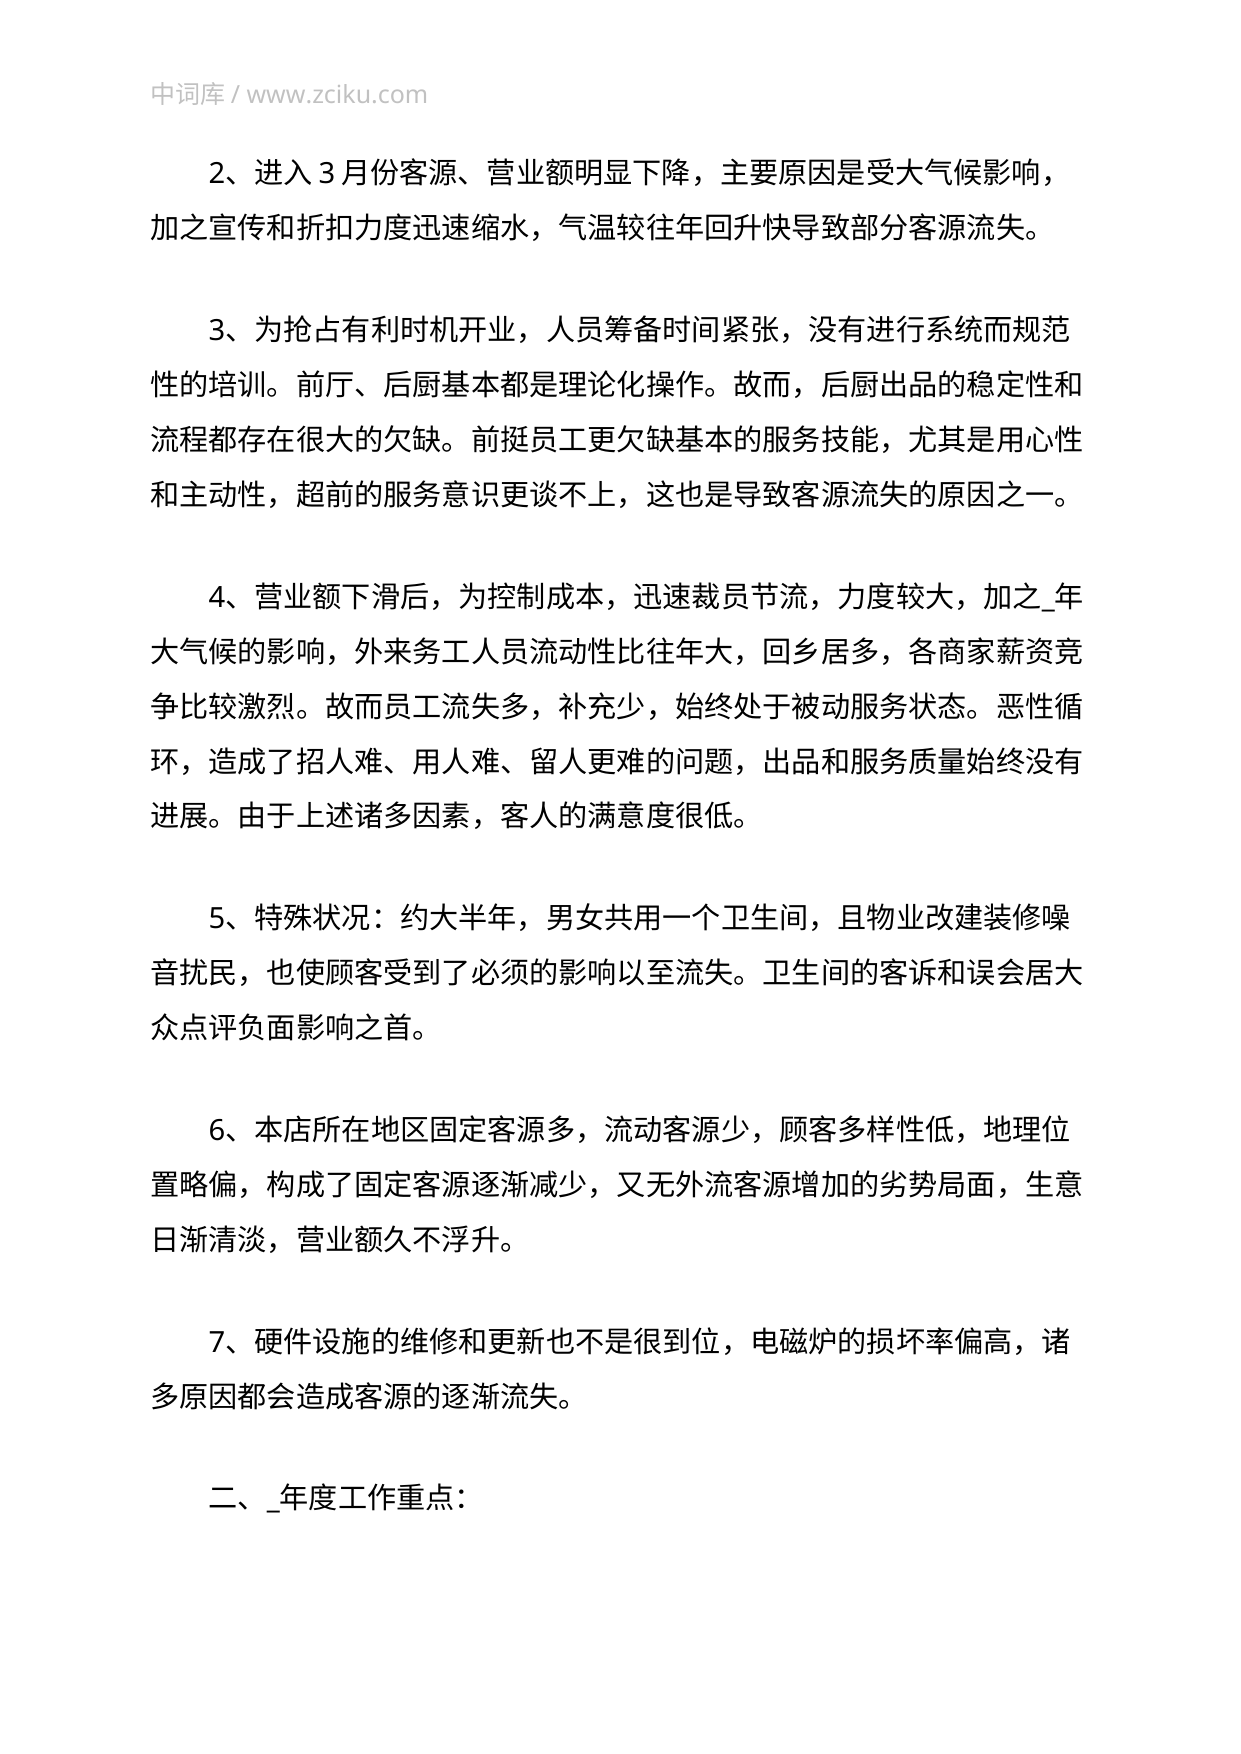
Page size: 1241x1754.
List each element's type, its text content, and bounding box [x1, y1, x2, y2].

text 二、_年度工作重点： [150, 1475, 1090, 1517]
text 7、硬件设施的维修和更新也不是很到位，电磁炉的损坏率偏高，诸多原因都会造成客源的逐渐流失。 [150, 1318, 1090, 1415]
text 6、本店所在地区固定客源多，流动客源少，顾客多样性低，地理位置略偏，构成了固定客源逐渐减少，又无外流客源增加的劣势局面，生意日渐清淡，营业额久不浮升。 [150, 1106, 1090, 1259]
text 3、为抢占有利时机开业，人员筹备时间紧张，没有进行系统而规范性的培训。前厅、后厨基本都是理论化操作。故而，后厨出品的稳定性和流程都存在很大的欠缺。前挺员工更欠缺基本的服务技能，尤其是用心性和主动性，超前的服务意识更谈不上，这也是导致客源流失的原因之一。 [150, 307, 1090, 514]
text 4、营业额下滑后，为控制成本，迅速裁员节流，力度较大，加之_年大气候的影响，外来务工人员流动性比往年大，回乡居多，各商家薪资竞争比较激烈。故而员工流失多，补充少，始终处于被动服务状态。恶性循环，造成了招人难、用人难、留人更难的问题，出品和服务质量始终没有进展。由于上述诸多因素，客人的满意度很低。 [150, 573, 1090, 835]
text 2、进入3月份客源、营业额明显下降，主要原因是受大气候影响，加之宣传和折扣力度迅速缩水，气温较往年回升快导致部分客源流失。 [150, 150, 1090, 247]
text 5、特殊状况：约大半年，男女共用一个卫生间，且物业改建装修噪音扰民，也使顾客受到了必须的影响以至流失。卫生间的客诉和误会居大众点评负面影响之首。 [150, 895, 1090, 1047]
